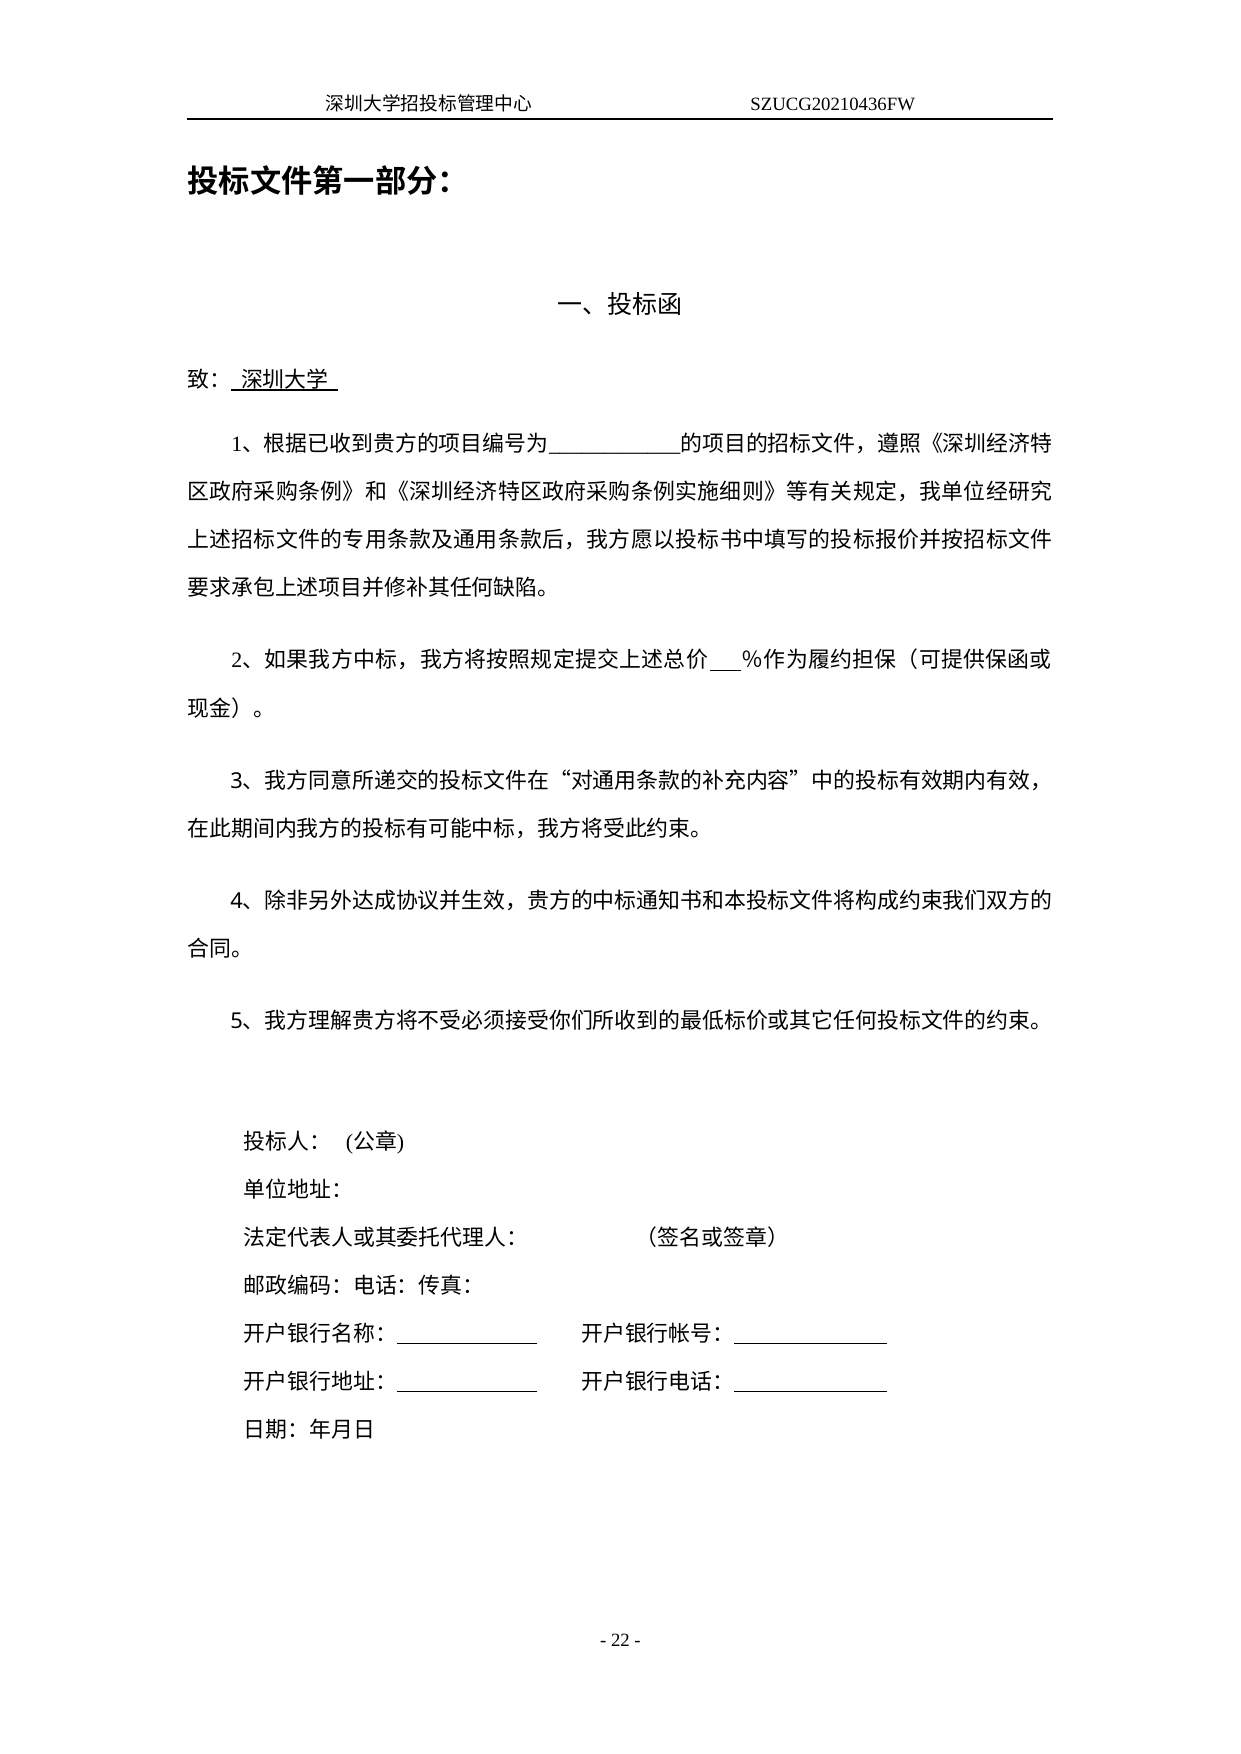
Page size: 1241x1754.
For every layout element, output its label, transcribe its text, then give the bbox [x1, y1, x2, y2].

text 投标文件第一部分： [187, 155, 1053, 203]
text 4、除非另外达成协议并生效，贵方的中标通知书和本投标文件将构成约束我们双方的合同。 [187, 875, 1053, 971]
text 投标人： (公章) [243, 1115, 1053, 1163]
text 5、我方理解贵方将不受必须接受你们所收到的最低标价或其它任何投标文件的约束。 [187, 995, 1053, 1043]
text 法定代表人或其委托代理人： （签名或签章） [243, 1212, 1053, 1260]
text 日期：年月日 [187, 1404, 1053, 1452]
text 3、我方同意所递交的投标文件在“对通用条款的补充内容”中的投标有效期内有效，在此期间内我方的投标有可能中标，我方将受此约束。 [187, 754, 1053, 851]
text 1、根据已收到贵方的项目编号为____________的项目的招标文件，遵照《深圳经济特区政府采购条例》和《深圳经济特区政府采购条例实施细则》等有关规定，我单位经研究上述招标文件的专用条款及通用条款后，我方愿以投标书中填写的投标报价并按招标文件要求承包上述项目并修补其任何缺陷。 [187, 418, 1053, 610]
text 2、如果我方中标，我方将按照规定提交上述总价 ％作为履约担保（可提供保函或现金）。 [187, 634, 1053, 730]
text 一、投标函 [187, 278, 1053, 327]
text 开户银行名称： 开户银行帐号： [243, 1308, 1053, 1356]
text 邮政编码：电话：传真： [243, 1260, 1053, 1308]
text 开户银行地址： 开户银行电话： [243, 1356, 1053, 1404]
text 致： 深圳大学 [187, 354, 1053, 402]
text 单位地址： [243, 1163, 1053, 1212]
